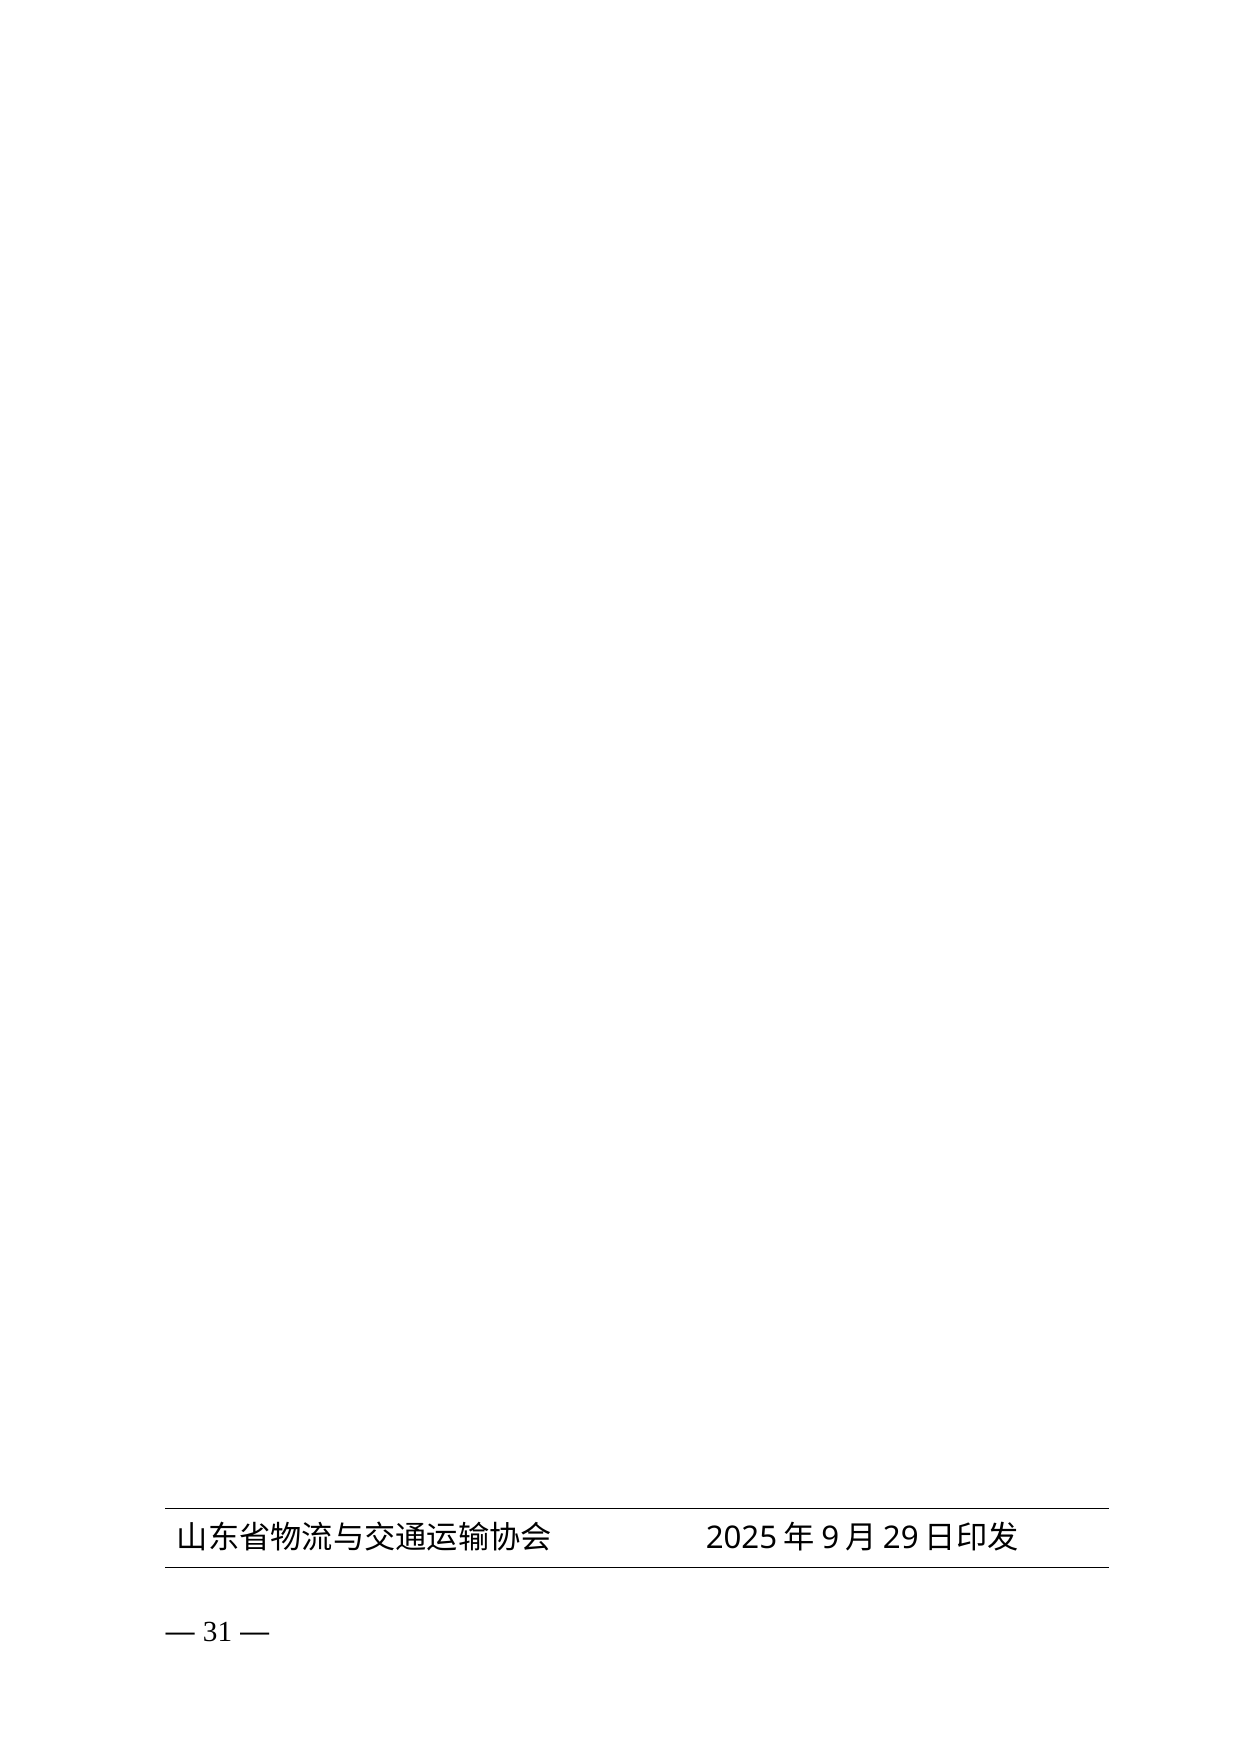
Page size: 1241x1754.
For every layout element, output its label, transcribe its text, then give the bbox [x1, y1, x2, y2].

table_header 山东省物流与交通运输协会 2025年9月29日印发 [165, 1509, 1109, 1566]
